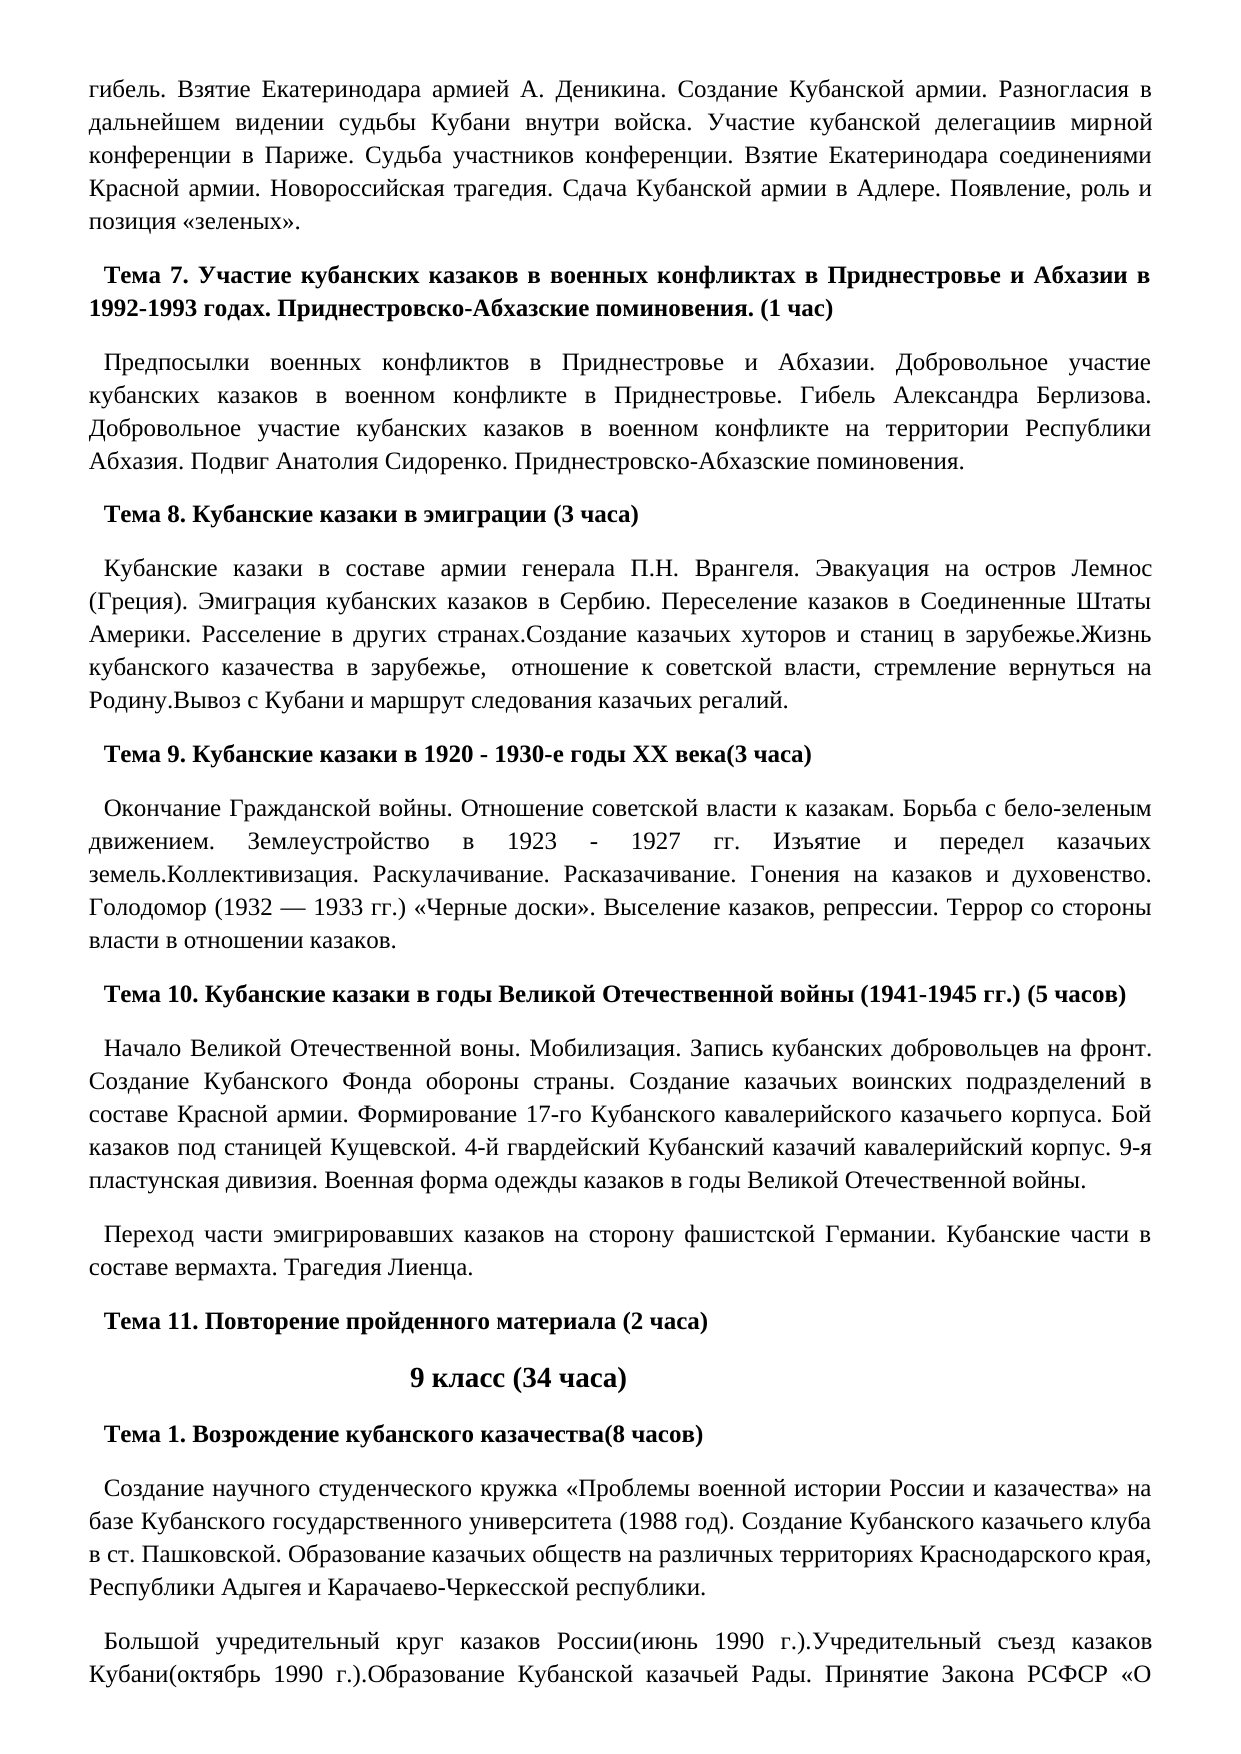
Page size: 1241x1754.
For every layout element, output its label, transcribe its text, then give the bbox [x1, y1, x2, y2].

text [89, 74, 1152, 235]
text Тема 1. Возрождение кубанского казачества(8 часов) [89, 1419, 1152, 1448]
text Тема 7. Участие кубанских казаков в военных конфликтах в Приднестровье и Абхазии в 1992-1993 годах. Приднестровско-Абхазские поминовения. (1 час) [89, 260, 1152, 322]
text 9 класс (34 часа) [89, 1360, 1152, 1393]
text Переход части эмигрировавших казаков на сторону фашистской Германии. Кубанские части в составе вермахта. Трагедия Лиенца. [89, 1219, 1152, 1281]
text Тема 11. Повторение пройденного материала (2 часа) [89, 1306, 1152, 1334]
text Создание научного студенческого кружка «Проблемы военной истории России и казачества» на базе Кубанского государственного университета (1988 год). Создание Кубанского казачьего клуба в ст. Пашковской. Образование казачьих обществ на различных территориях Краснодарского края, Республики Адыгея и Карачаево-Черкесской республики. [89, 1473, 1152, 1601]
text Начало Великой Отечественной воны. Мобилизация. Запись кубанских добровольцев на фронт. Создание Кубанского Фонда обороны страны. Создание казачьих воинских подразделений в составе Красной армии. Формирование 17-го Кубанского кавалерийского казачьего корпуса. Бой казаков под станицей Кущевской. 4-й гвардейский Кубанский казачий кавалерийский корпус. 9-я пластунская дивизия. Военная форма одежды казаков в годы Великой Отечественной войны. [89, 1033, 1152, 1194]
text Тема 9. Кубанские казаки в 1920 - 1930-е годы XX века(3 часа) [89, 739, 1152, 768]
text Тема 10. Кубанские казаки в годы Великой Отечественной войны (1941-1945 гг.) (5 часов) [89, 979, 1152, 1008]
text Кубанские казаки в составе армии генерала П.Н. Врангеля. Эвакуация на остров Лемнос (Греция). Эмиграция кубанских казаков в Сербию. Переселение казаков в Соединенные Штаты Америки. Расселение в других странах.Создание казачьих хуторов и станиц в зарубежье.Жизнь кубанского казачества в зарубежье, отношение к советской власти, стремление вернуться на Родину.Вывоз с Кубани и маршрут следования казачьих регалий. [89, 553, 1152, 714]
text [89, 1626, 1152, 1688]
text Окончание Гражданской войны. Отношение советской власти к казакам. Борьба с бело-зеленым движением. Землеустройство в 1923 - 1927 гг. Изъятие и передел казачьих земель.Коллективизация. Раскулачивание. Расказачивание. Гонения на казаков и духовенство. Голодомор (1932 — 1933 гг.) «Черные доски». Выселение казаков, репрессии. Террор со стороны власти в отношении казаков. [89, 793, 1152, 954]
text Предпосылки военных конфликтов в Приднестровье и Абхазии. Добровольное участие кубанских казаков в военном конфликте в Приднестровье. Гибель Александра Берлизова. Добровольное участие кубанских казаков в военном конфликте на территории Республики Абхазия. Подвиг Анатолия Сидоренко. Приднестровско-Абхазские поминовения. [89, 347, 1152, 474]
text Тема 8. Кубанские казаки в эмиграции (3 часа) [89, 499, 1152, 528]
